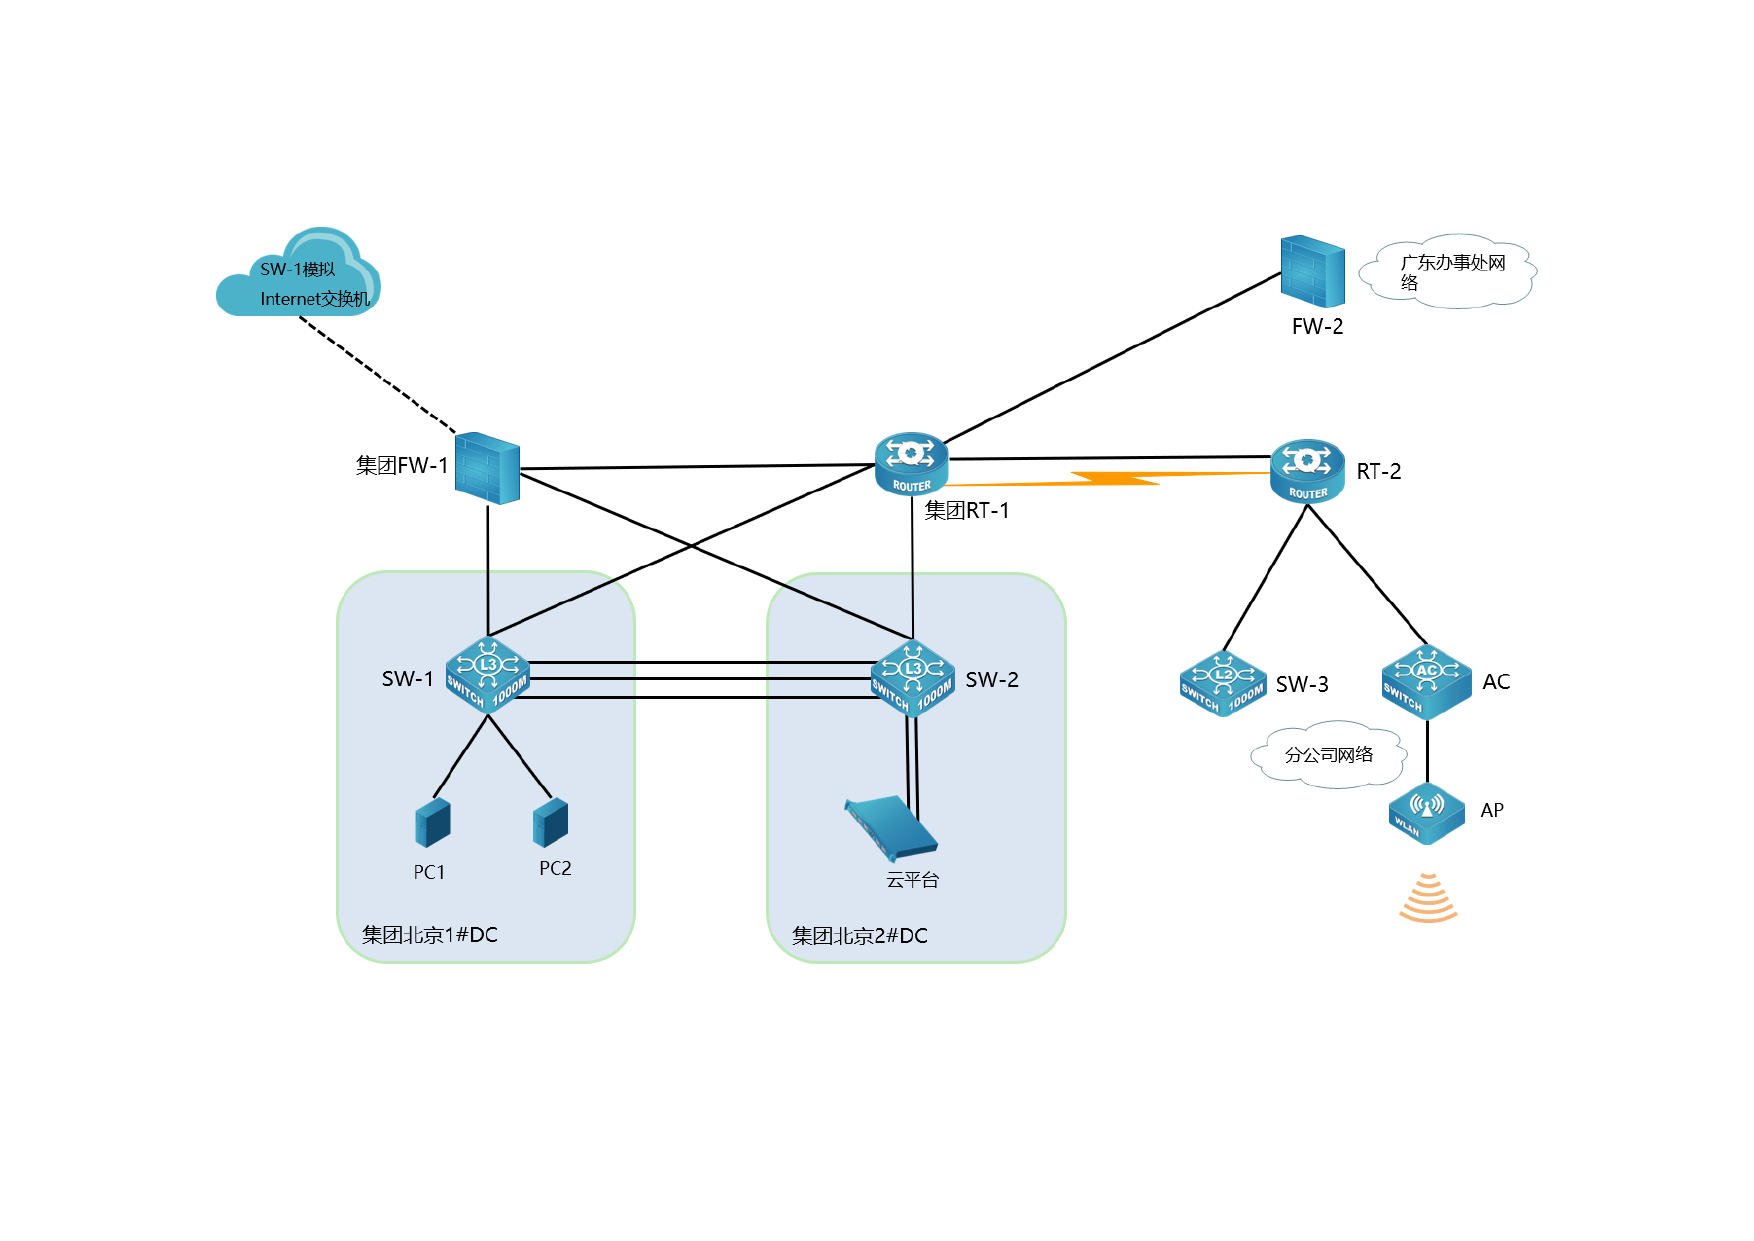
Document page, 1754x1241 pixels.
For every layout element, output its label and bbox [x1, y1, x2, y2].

picture [202, 197, 1552, 970]
